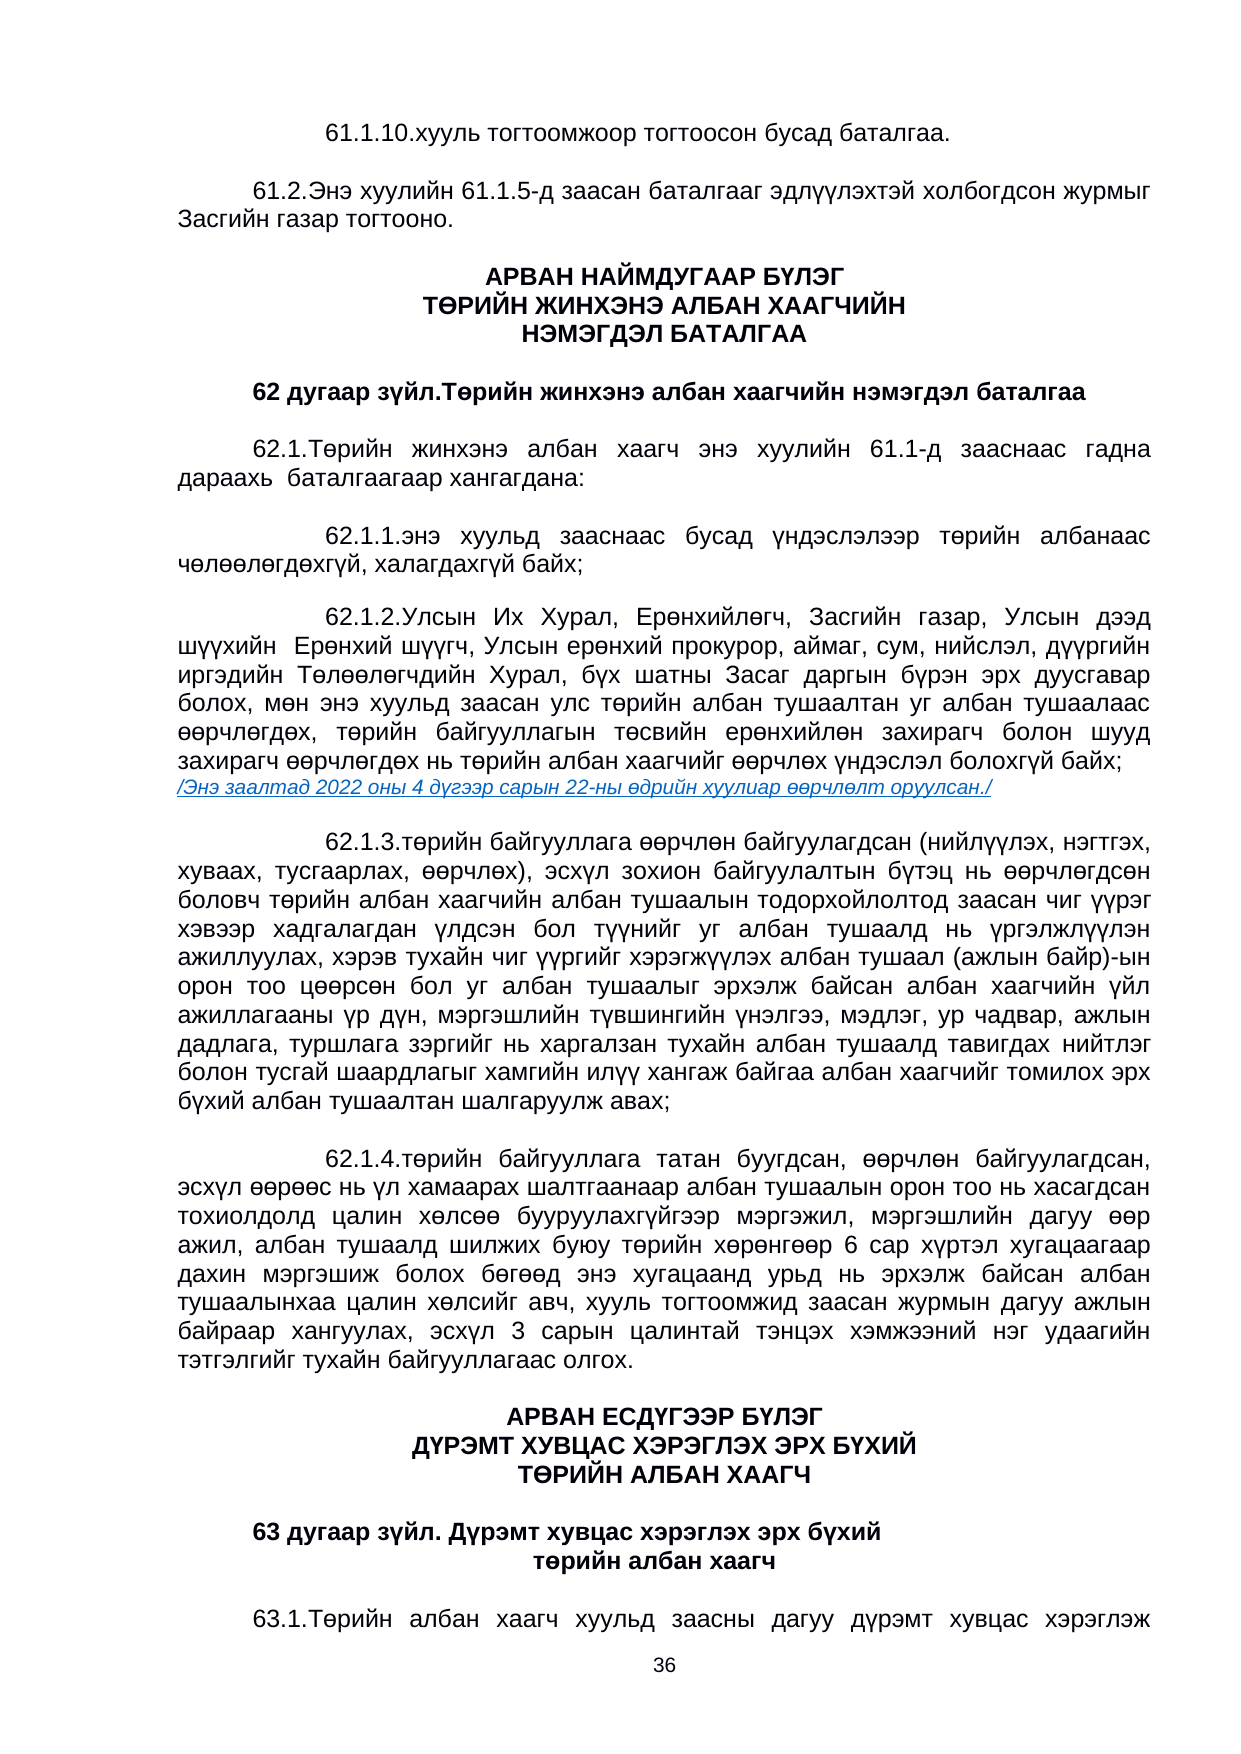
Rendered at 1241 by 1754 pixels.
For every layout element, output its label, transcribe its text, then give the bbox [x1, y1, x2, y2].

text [177, 1603, 1152, 1632]
text 63 дугаар зүйл. Дүрэмт хувцас хэрэглэх эрх бүхий [177, 1517, 1152, 1546]
text 62 дугаар зүйл.Төрийн жинхэнэ албан хаагчийн нэмэгдэл баталгаа [177, 377, 1152, 406]
text 62.1.1.энэ хуульд зааснаас бусад үндэслэлээр төрийн албанаас чөлөөлөгдөхгүй, халагдахгүй байх; [177, 521, 1152, 578]
text АРВАН НАЙМДУГААР БҮЛЭГ [177, 262, 1152, 291]
text 62.1.2.Улсын Их Хурал, Ерөнхийлөгч, Засгийн газар, Улсын дээд шүүхийн Ерөнхий шүүгч, Улсын ерөнхий прокурор, аймаг, сум, нийслэл, дүүргийн иргэдийн Төлөөлөгчдийн Хурал, бүх шатны Засаг даргын бүрэн эрх дуусгавар болох, мөн энэ хуульд заасан улс төрийн албан тушаалтан уг албан тушаалаас өөрчлөгдөх, төрийн байгууллагын төсвийн ерөнхийлөн захирагч болон шууд захирагч өөрчлөгдөх нь төрийн албан хаагчийг өөрчлөх үндэслэл болохгүй байх; [177, 602, 1152, 774]
text ТӨРИЙН АЛБАН ХААГЧ [177, 1460, 1152, 1488]
text 62.1.Төрийн жинхэнэ албан хаагч энэ хуулийн 61.1-д зааснаас гадна дараахь баталгаагаар хангагдана: [177, 434, 1152, 492]
text /Энэ заалтад 2022 оны 4 дүгээр сарын 22-ны өдрийн хуулиар өөрчлөлт оруулсан./ [177, 774, 1152, 798]
text НЭМЭГДЭЛ БАТАЛГАА [177, 319, 1152, 348]
text ДҮРЭМТ ХУВЦАС ХЭРЭГЛЭХ ЭРХ БҮХИЙ [177, 1431, 1152, 1460]
text 61.1.10.хууль тогтоомжоор тогтоосон бусад баталгаа. [177, 118, 1152, 147]
text 62.1.3.төрийн байгууллага өөрчлөн байгуулагдсан (нийлүүлэх, нэгтгэх, хуваах, тусгаарлах, өөрчлөх), эсхүл зохион байгуулалтын бүтэц нь өөрчлөгдсөн боловч төрийн албан хаагчийн албан тушаалын тодорхойлолтод заасан чиг үүрэг хэвээр хадгалагдан үлдсэн бол түүнийг уг албан тушаалд нь үргэлжлүүлэн ажиллуулах, хэрэв тухайн чиг үүргийг хэрэгжүүлэх албан тушаал (ажлын байр)-ын орон тоо цөөрсөн бол уг албан тушаалыг эрхэлж байсан албан хаагчийн үйл ажиллагааны үр дүн, мэргэшлийн түвшингийн үнэлгээ, мэдлэг, ур чадвар, ажлын дадлага, туршлага зэргийг нь харгалзан тухайн албан тушаалд тавигдах нийтлэг болон тусгай шаардлагыг хамгийн илүү хангаж байгаа албан хаагчийг томилох эрх бүхий албан тушаалтан шалгаруулж авах; [177, 827, 1152, 1115]
text 61.2.Энэ хуулийн 61.1.5-д заасан баталгааг эдлүүлэхтэй холбогдсон журмыг Засгийн газар тогтооно. [177, 176, 1152, 233]
text АРВАН ЕСДҮГЭЭР БҮЛЭГ [177, 1402, 1152, 1431]
text ТӨРИЙН ЖИНХЭНЭ АЛБАН ХААГЧИЙН [177, 291, 1152, 319]
text 62.1.4.төрийн байгууллага татан буугдсан, өөрчлөн байгуулагдсан, эсхүл өөрөөс нь үл хамаарах шалтгаанаар албан тушаалын орон тоо нь хасагдсан тохиолдолд цалин хөлсөө бууруулахгүйгээр мэргэжил, мэргэшлийн дагуу өөр ажил, албан тушаалд шилжих буюу төрийн хөрөнгөөр 6 сар хүртэл хугацаагаар дахин мэргэшиж болох бөгөөд энэ хугацаанд урьд нь эрхэлж байсан албан тушаалынхаа цалин хөлсийг авч, хууль тогтоомжид заасан журмын дагуу ажлын байраар хангуулах, эсхүл 3 сарын цалинтай тэнцэх хэмжээний нэг удаагийн тэтгэлгийг тухайн байгууллагаас олгох. [177, 1143, 1152, 1373]
text төрийн албан хаагч [177, 1546, 1152, 1575]
